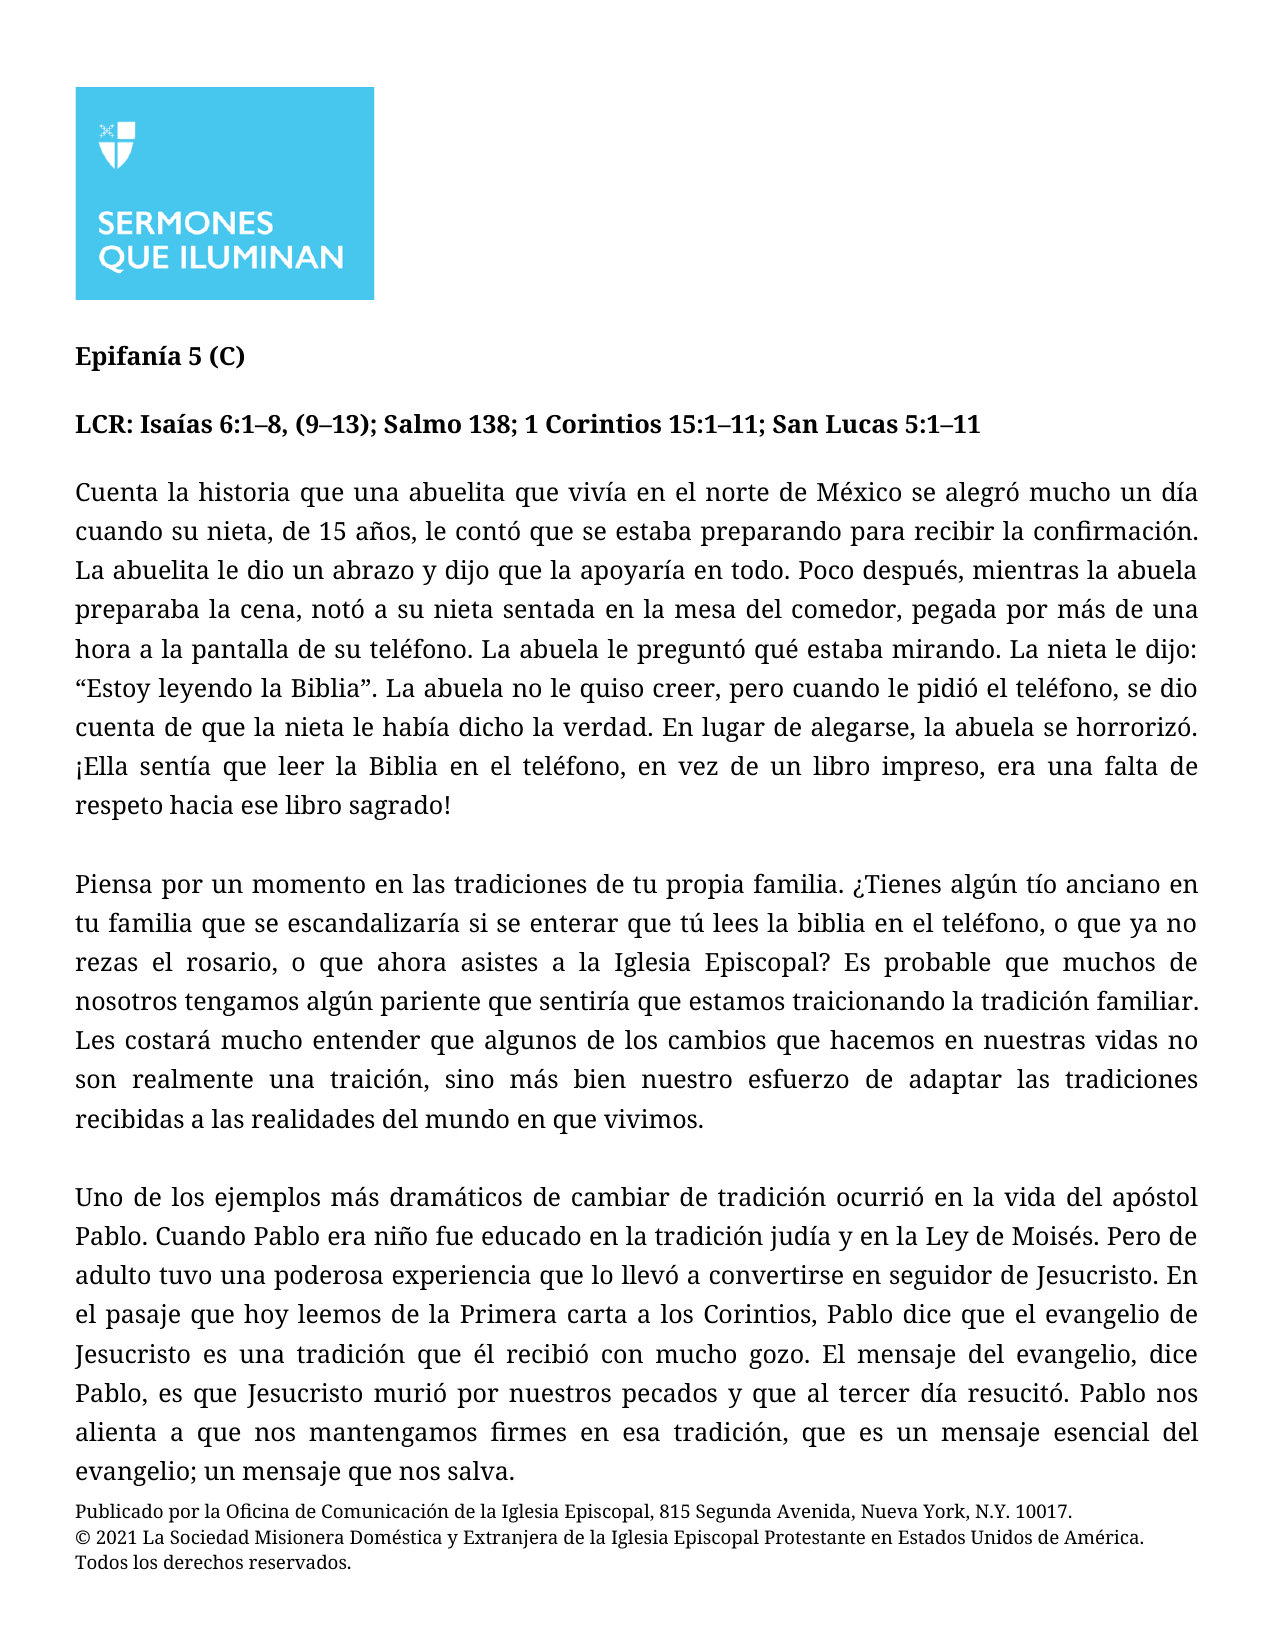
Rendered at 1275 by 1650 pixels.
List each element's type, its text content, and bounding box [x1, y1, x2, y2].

text LCR: Isaías 6:1–8, (9–13); Salmo 138; 1 Corintios 15:1–11; San Lucas 5:1–11 [75, 407, 1200, 441]
text Piensa por un momento en las tradiciones de tu propia familia. ¿Tienes algún tío anciano en tu familia que se escandalizaría si se enterar que tú lees la biblia en el teléfono, o que ya no rezas el rosario, o que ahora asistes a la Iglesia Episcopal? Es probable que muchos de nosotros tengamos algún pariente que sentiría que estamos traicionando la tradición familiar. Les costará mucho entender que algunos de los cambios que hacemos en nuestras vidas no son realmente una traición, sino más bien nuestro esfuerzo de adaptar las tradiciones recibidas a las realidades del mundo en que vivimos. [75, 866, 1200, 1135]
picture [75, 87, 375, 300]
text Epifanía 5 (C) [75, 338, 1200, 372]
text Uno de los ejemplos más dramáticos de cambiar de tradición ocurrió en la vida del apóstol Pablo. Cuando Pablo era niño fue educado en la tradición judía y en la Ley de Moisés. Pero de adulto tuvo una poderosa experiencia que lo llevó a convertirse en seguidor de Jesucristo. En el pasaje que hoy leemos de la Primera carta a los Corintios, Pablo dice que el evangelio de Jesucristo es una tradición que él recibió con mucho gozo. El mensaje del evangelio, dice Pablo, es que Jesucristo murió por nuestros pecados y que al tercer día resucitó. Pablo nos alienta a que nos mantengamos firmes en esa tradición, que es un mensaje esencial del evangelio; un mensaje que nos salva. [75, 1180, 1200, 1488]
text Cuenta la historia que una abuelita que vivía en el norte de México se alegró mucho un día cuando su nieta, de 15 años, le contó que se estaba preparando para recibir la confirmación. La abuelita le dio un abrazo y dijo que la apoyaría en todo. Poco después, mientras la abuela preparaba la cena, notó a su nieta sentada en la mesa del comedor, pegada por más de una hora a la pantalla de su teléfono. La abuela le preguntó qué estaba mirando. La nieta le dijo: “Estoy leyendo la Biblia”. La abuela no le quiso creer, pero cuando le pidió el teléfono, se dio cuenta de que la nieta le había dicho la verdad. En lugar de alegarse, la abuela se horrorizó. ¡Ella sentía que leer la Biblia en el teléfono, en vez de un libro impreso, era una falta de respeto hacia ese libro sagrado! [75, 475, 1200, 822]
